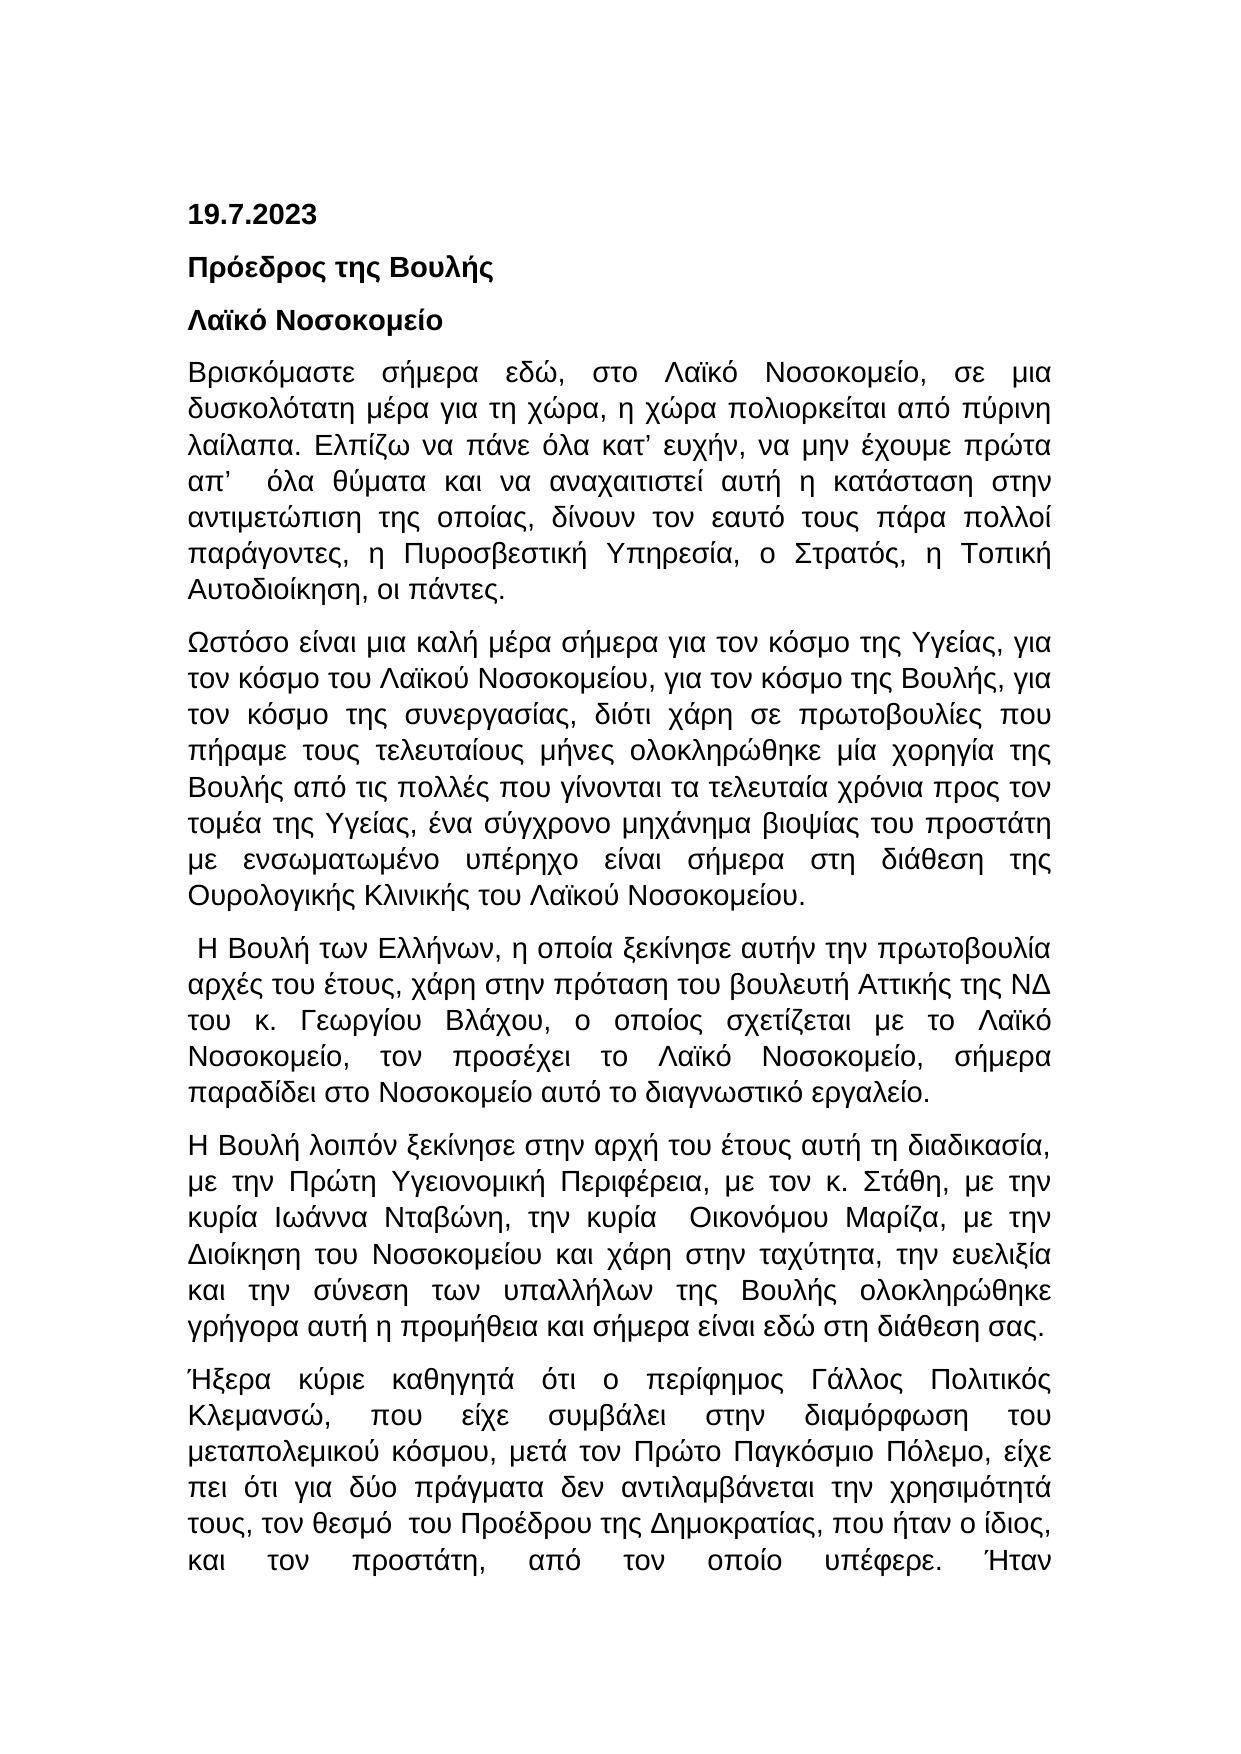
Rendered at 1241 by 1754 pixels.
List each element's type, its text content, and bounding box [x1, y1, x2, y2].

text Η Βουλή των Ελλήνων, η οποία ξεκίνησε αυτήν την πρωτοβουλία αρχές του έτους, χάρη στην πρόταση του βουλευτή Αττικής της ΝΔ του κ. Γεωργίου Βλάχου, ο οποίος σχετίζεται με το Λαϊκό Νοσοκομείο, τον προσέχει το Λαϊκό Νοσοκομείο, σήμερα παραδίδει στο Νοσοκομείο αυτό το διαγνωστικό εργαλείο. [187, 931, 1053, 1109]
text Λαϊκό Νοσοκομείο [187, 302, 1053, 336]
text Πρόεδρος της Βουλής [187, 250, 1053, 283]
text Βρισκόμαστε σήμερα εδώ, στο Λαϊκό Νοσοκομείο, σε μια δυσκολότατη μέρα για τη χώρα, η χώρα πολιορκείται από πύρινη λαίλαπα. Ελπίζω να πάνε όλα κατ’ ευχήν, να μην έχουμε πρώτα απ’ όλα θύματα και να αναχαιτιστεί αυτή η κατάσταση στην αντιμετώπιση της οποίας, δίνουν τον εαυτό τους πάρα πολλοί παράγοντες, η Πυροσβεστική Υπηρεσία, ο Στρατός, η Τοπική Αυτοδιοίκηση, οι πάντες. [187, 355, 1053, 606]
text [187, 1362, 1053, 1576]
text Ωστόσο είναι μια καλή μέρα σήμερα για τον κόσμο της Υγείας, για τον κόσμο του Λαϊκού Νοσοκομείου, για τον κόσμο της Βουλής, για τον κόσμο της συνεργασίας, διότι χάρη σε πρωτοβουλίες που πήραμε τους τελευταίους μήνες ολοκληρώθηκε μία χορηγία της Βουλής από τις πολλές που γίνονται τα τελευταία χρόνια προς τον τομέα της Υγείας, ένα σύγχρονο μηχάνημα βιοψίας του προστάτη με ενσωματωμένο υπέρηχο είναι σήμερα στη διάθεση της Ουρολογικής Κλινικής του Λαϊκού Νοσοκομείου. [187, 625, 1053, 912]
text 19.7.2023 [187, 197, 1053, 230]
text Η Βουλή λοιπόν ξεκίνησε στην αρχή του έτους αυτή τη διαδικασία, με την Πρώτη Υγειονομική Περιφέρεια, με τον κ. Στάθη, με την κυρία Ιωάννα Νταβώνη, την κυρία Οικονόμου Μαρίζα, με την Διοίκηση του Νοσοκομείου και χάρη στην ταχύτητα, την ευελιξία και την σύνεση των υπαλλήλων της Βουλής ολοκληρώθηκε γρήγορα αυτή η προμήθεια και σήμερα είναι εδώ στη διάθεση σας. [187, 1128, 1053, 1342]
